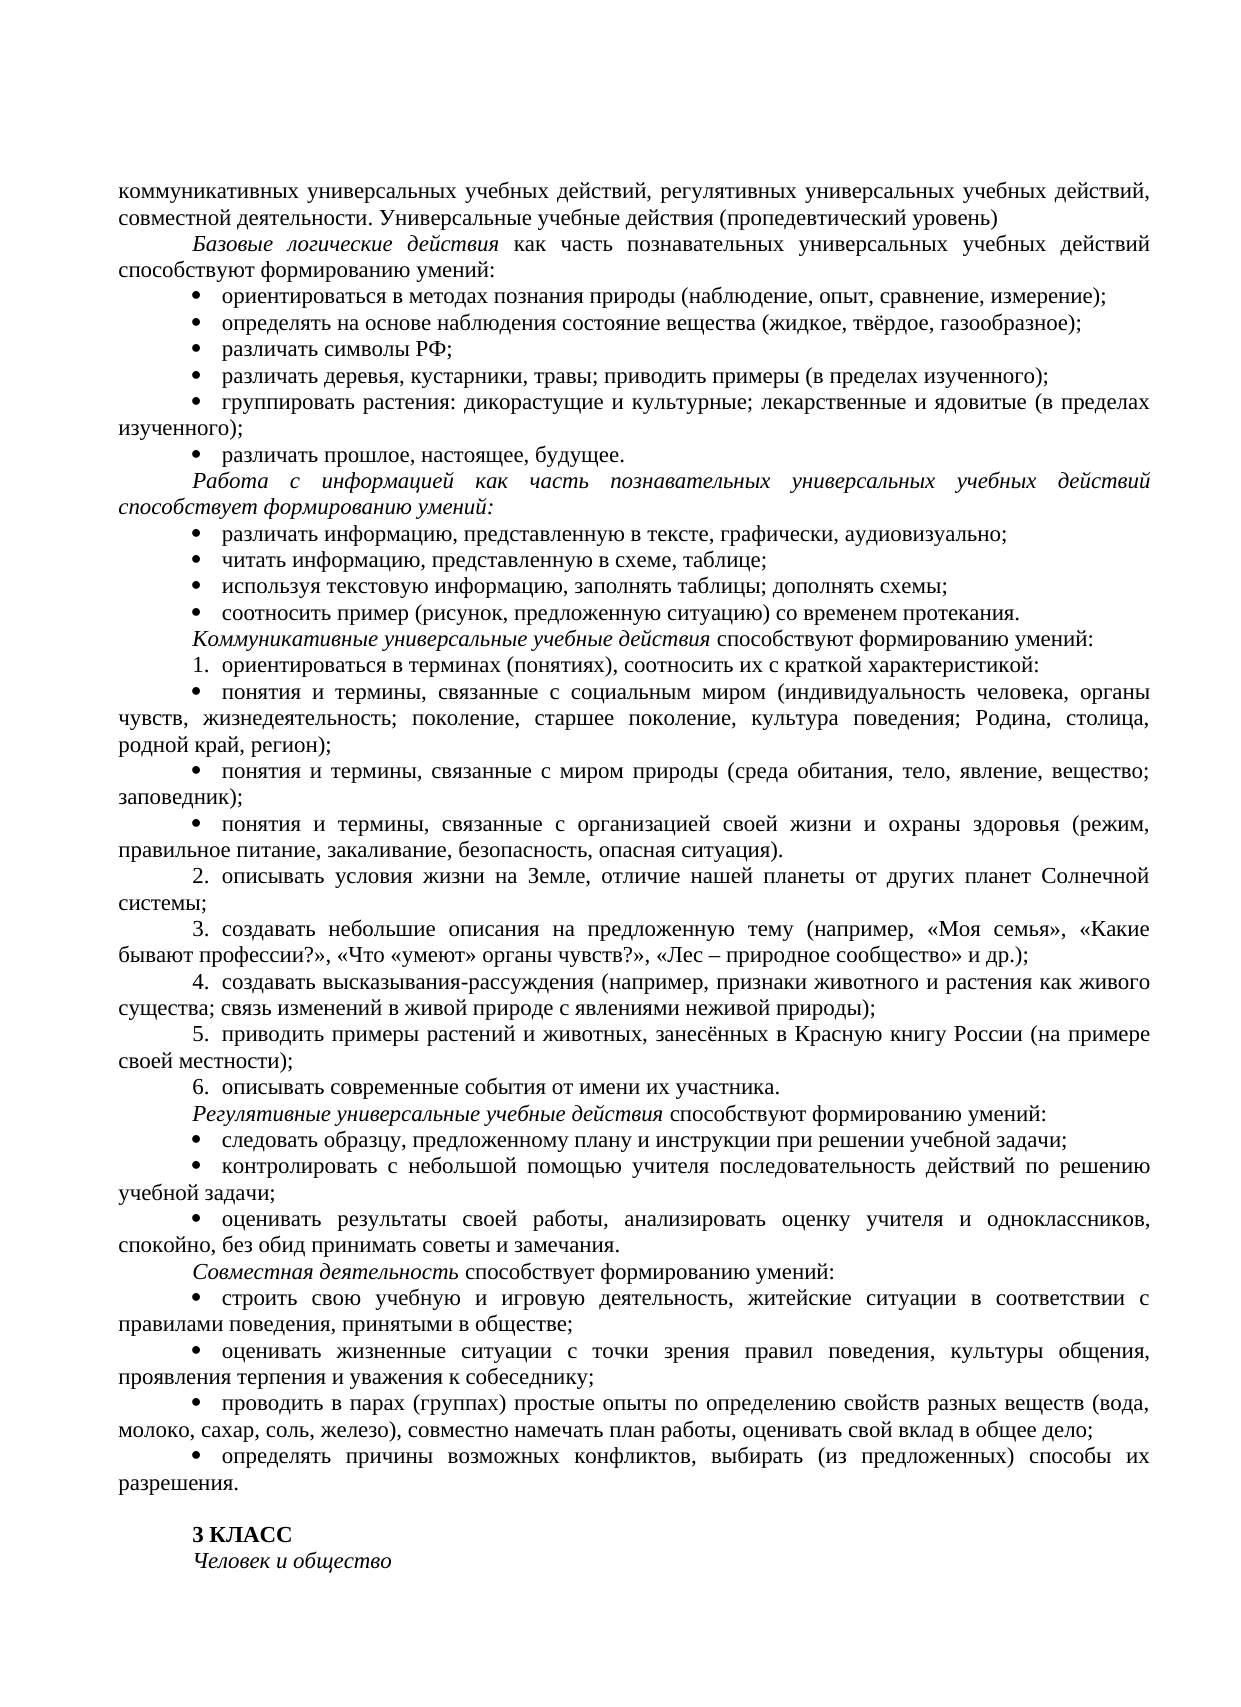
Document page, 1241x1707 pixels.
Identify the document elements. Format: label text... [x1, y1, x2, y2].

list оценивать результаты своей работы, анализировать оценку учителя и одноклассников, спокойно, без обид принимать советы и замечания. [118, 1205, 1152, 1258]
text 3 КЛАСС [118, 1521, 1152, 1548]
list группировать растения: дикорастущие и культурные; лекарственные и ядовитые (в пределах изученного); [118, 388, 1152, 441]
list создавать высказывания-рассуждения (например, признаки животного и растения как живого существа; связь изменений в живой природе с явлениями неживой природы); [118, 968, 1152, 1021]
text Работа с информацией как часть познавательных универсальных учебных действий способствует формированию умений: [118, 467, 1152, 520]
list различать прошлое, настоящее, будущее. [118, 441, 1152, 467]
list читать информацию, представленную в схеме, таблице; [118, 546, 1152, 572]
list ориентироваться в терминах (понятиях), соотносить их с краткой характеристикой: [118, 652, 1152, 678]
list различать символы РФ; [118, 335, 1152, 362]
text Коммуникативные универсальные учебные действия способствуют формированию умений: [118, 625, 1152, 652]
text Регулятивные универсальные учебные действия способствуют формированию умений: [118, 1099, 1152, 1126]
list контролировать с небольшой помощью учителя последовательность действий по решению учебной задачи; [118, 1152, 1152, 1205]
list описывать современные события от имени их участника. [118, 1073, 1152, 1099]
list различать деревья, кустарники, травы; приводить примеры (в пределах изученного); [118, 362, 1152, 388]
list определять причины возможных конфликтов, выбирать (из предложенных) способы их разрешения. [118, 1442, 1152, 1495]
list проводить в парах (группах) простые опыты по определению свойств разных веществ (вода, молоко, сахар, соль, железо), совместно намечать план работы, оценивать свой вклад в общее дело; [118, 1389, 1152, 1442]
list определять на основе наблюдения состояние вещества (жидкое, твёрдое, газообразное); [118, 309, 1152, 335]
list приводить примеры растений и животных, занесённых в Красную книгу России (на примере своей местности); [118, 1021, 1152, 1073]
list используя текстовую информацию, заполнять таблицы; дополнять схемы; [118, 572, 1152, 599]
text Совместная деятельность способствует формированию умений: [118, 1258, 1152, 1284]
list следовать образцу, предложенному плану и инструкции при решении учебной задачи; [118, 1126, 1152, 1152]
list понятия и термины, связанные с социальным миром (индивидуальность человека, органы чувств, жизнедеятельность; поколение, старшее поколение, культура поведения; Родина, столица, родной край, регион); [118, 678, 1152, 757]
list строить свою учебную и игровую деятельность, житейские ситуации в соответствии с правилами поведения, принятыми в обществе; [118, 1284, 1152, 1337]
list оценивать жизненные ситуации с точки зрения правил поведения, культуры общения, проявления терпения и уважения к собеседнику; [118, 1337, 1152, 1389]
list соотносить пример (рисунок, предложенную ситуацию) со временем протекания. [118, 599, 1152, 625]
list ориентироваться в методах познания природы (наблюдение, опыт, сравнение, измерение); [118, 283, 1152, 309]
list понятия и термины, связанные с организацией своей жизни и охраны здоровья (режим, правильное питание, закаливание, безопасность, опасная ситуация). [118, 810, 1152, 862]
list создавать небольшие описания на предложенную тему (например, «Моя семья», «Какие бывают профессии?», «Что «умеют» органы чувств?», «Лес – природное сообщество» и др.); [118, 915, 1152, 968]
text Человек и общество [118, 1548, 1152, 1574]
text Базовые логические действия как часть познавательных универсальных учебных действий способствуют формированию умений: [118, 230, 1152, 283]
list различать информацию, представленную в тексте, графически, аудиовизуально; [118, 520, 1152, 546]
list понятия и термины, связанные с миром природы (среда обитания, тело, явление, вещество; заповедник); [118, 757, 1152, 810]
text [118, 177, 1152, 230]
list описывать условия жизни на Земле, отличие нашей планеты от других планет Солнечной системы; [118, 862, 1152, 915]
